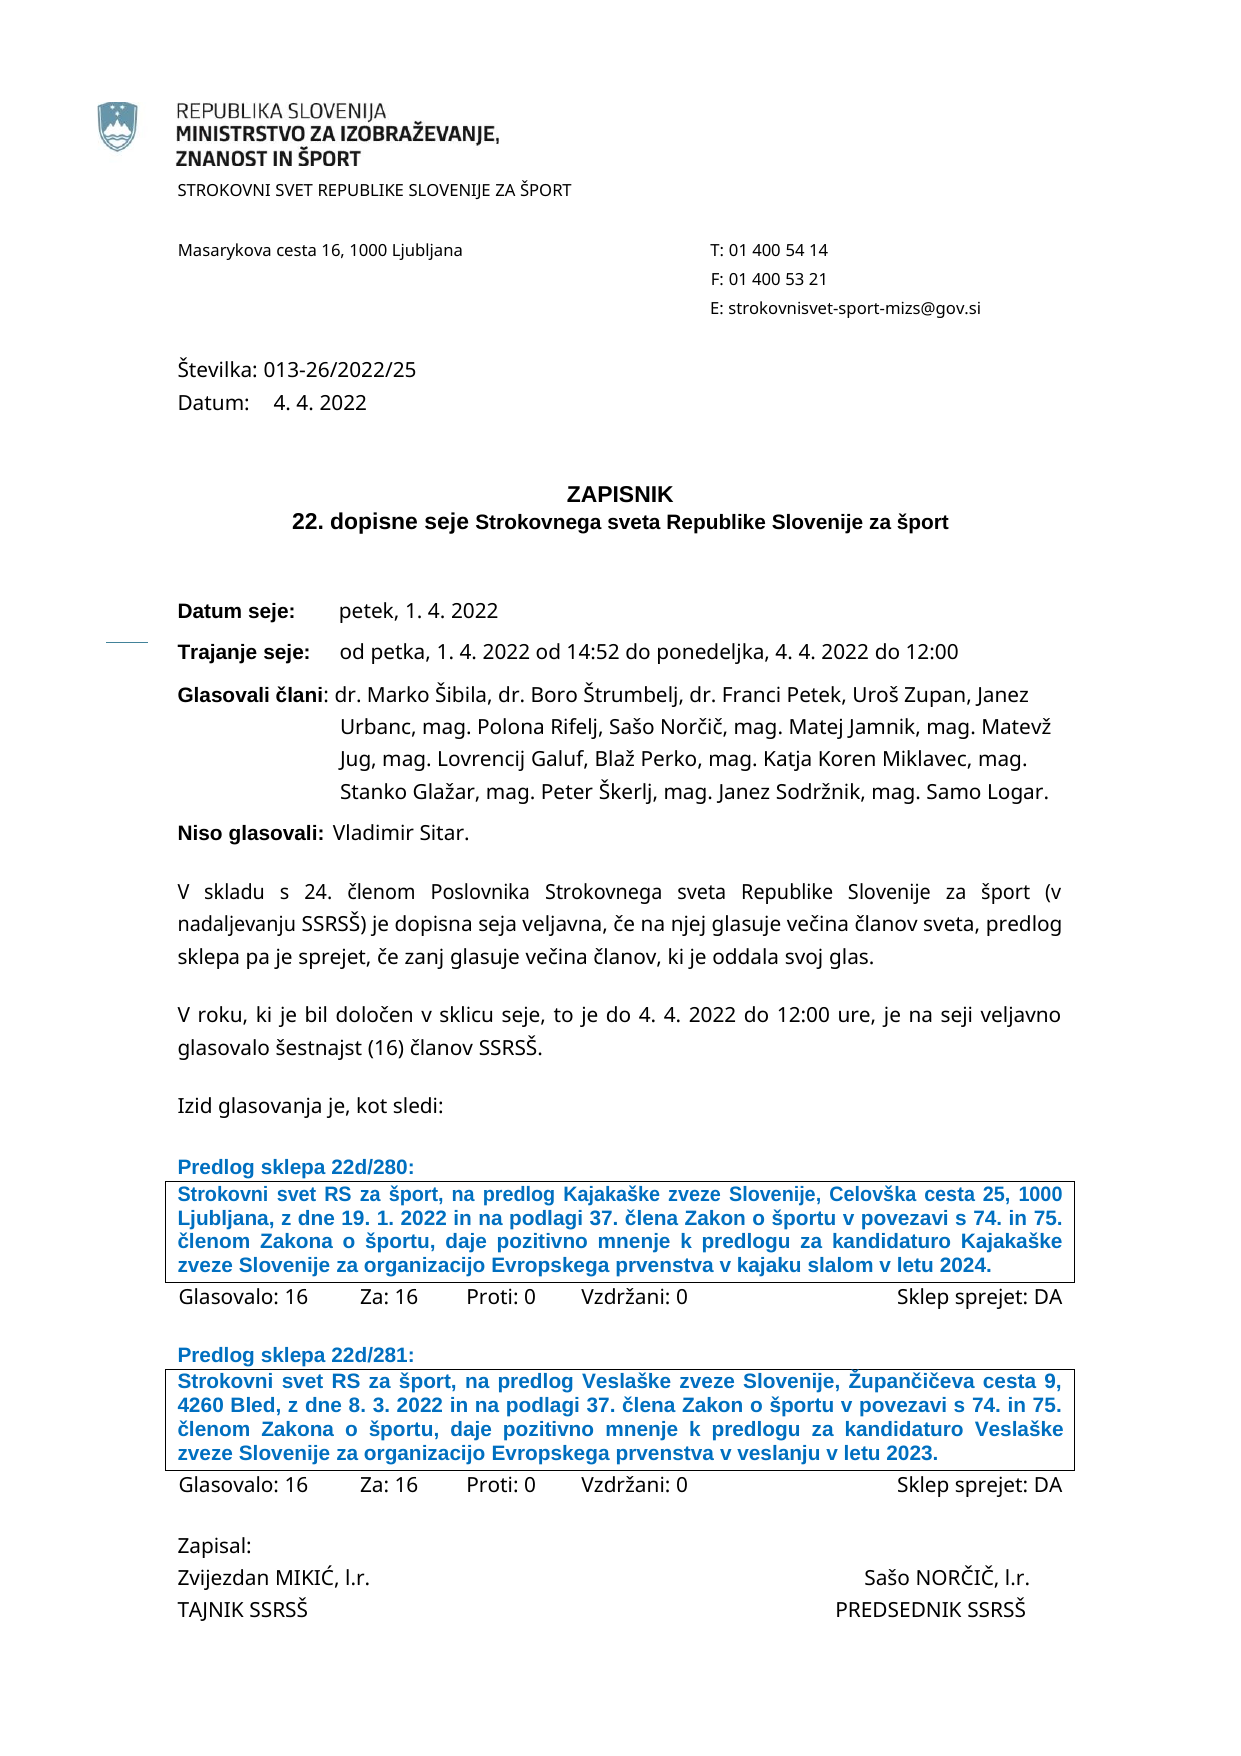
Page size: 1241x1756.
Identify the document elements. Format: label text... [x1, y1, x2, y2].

table_header Vzdržani: 0 [557, 1288, 791, 1311]
picture [97, 102, 499, 166]
table_header Proti: 0 [443, 1475, 557, 1498]
text Trajanje seje: od petka, 1. 4. 2022 od 14:52 do ponedeljka, 4. 4. 2022 do 12:00 [177, 637, 1096, 665]
text Predlog sklepa 22d/281: [177, 1342, 1096, 1366]
title ZAPISNIK [564, 481, 676, 508]
text Zapisal: [177, 1531, 1096, 1559]
text Niso glasovali: Vladimir Sitar. [177, 818, 1096, 846]
text V skladu s 24. členom Poslovnika Strokovnega sveta Republike Slovenije za šport (v nadaljevanju SSRSŠ) je dopisna seja veljavna, če na njej glasuje večina članov sveta, predlog sklepa pa je sprejet, če zanj glasuje večina članov, ki je oddala svoj glas. [177, 877, 1063, 971]
text Glasovali člani: dr. Marko Šibila, dr. Boro Štrumbelj, dr. Franci Petek, Uroš Zupan, Janez Urbanc, mag. Polona Rifelj, Sašo Norčič, mag. Matej Jamnik, mag. Matevž Jug, mag. Lovrencij Galuf, Blaž Perko, mag. Katja Koren Miklavec, mag. [177, 680, 1065, 773]
text Masarykova cesta 16, 1000 Ljubljana T: 01 400 54 14 [85, 239, 828, 262]
table_header Za: 16 [333, 1475, 442, 1498]
table_header Sklep sprejet: DA [791, 1288, 1084, 1311]
text E: strokovnisvet-sport-mizs@gov.si [710, 297, 1096, 319]
text Stanko Glažar, mag. Peter Škerlj, mag. Janez Sodržnik, mag. Samo Logar. [340, 777, 1096, 805]
text Datum seje: petek, 1. 4. 2022 [177, 596, 1096, 625]
text F: 01 400 53 21 [85, 268, 828, 290]
table_header Glasovalo: 16 [158, 1475, 333, 1498]
table_header Proti: 0 [443, 1288, 557, 1311]
table_header Sklep sprejet: DA [791, 1475, 1084, 1498]
table_header Glasovalo: 16 [158, 1288, 333, 1311]
text STROKOVNI SVET REPUBLIKE SLOVENIJE ZA ŠPORT [177, 179, 1096, 202]
table_header Za: 16 [333, 1288, 442, 1311]
subtitle Predlog sklepa 22d/280: [177, 1155, 1096, 1179]
text V roku, ki je bil določen v sklicu seje, to je do 4. 4. 2022 do 12:00 ure, je na seji veljavno glasovalo šestnajst (16) članov SSRSŠ. [177, 1000, 1063, 1061]
table_header Vzdržani: 0 [557, 1475, 791, 1498]
text Zvijezdan MIKIĆ, l.r. Sašo NORČIČ, l.r. [177, 1563, 1096, 1591]
text Izid glasovanja je, kot sledi: [177, 1091, 1096, 1119]
text TAJNIK SSRSŠ PREDSEDNIK SSRSŠ [177, 1595, 1096, 1623]
text 22. dopisne seje Strokovnega sveta Republike Slovenije za šport [292, 508, 1096, 534]
text Številka: 013-26/2022/25 Datum: 4. 4. 2022 [177, 356, 420, 417]
